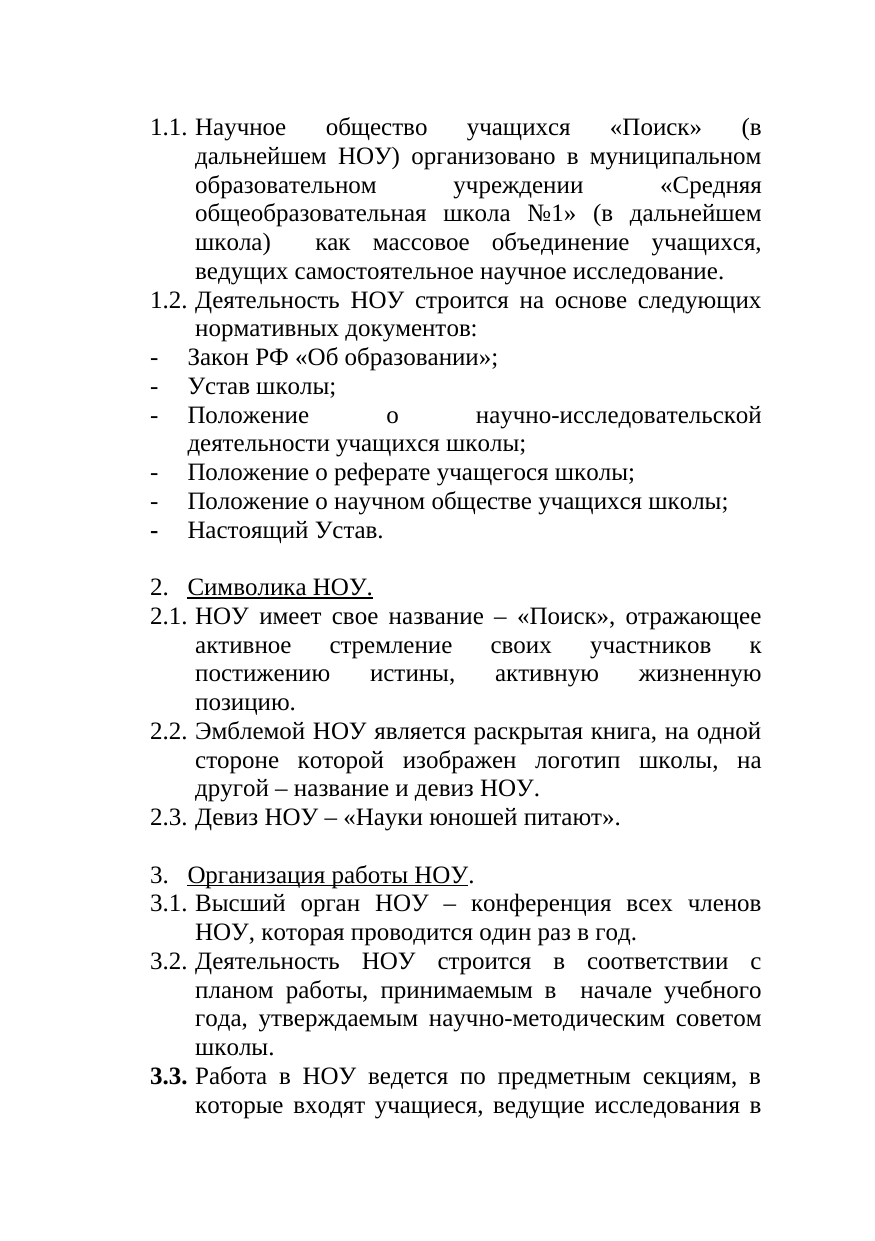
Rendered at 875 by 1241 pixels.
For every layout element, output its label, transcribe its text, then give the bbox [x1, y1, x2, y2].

list Деятельность НОУ строится в соответствии с планом работы, принимаемым в начале учебного года, утверждаемым научно-методическим советом школы. [150, 946, 762, 1061]
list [150, 1061, 762, 1118]
list Символика НОУ. [150, 572, 762, 601]
list Положение о реферате учащегося школы; [150, 457, 762, 486]
list НОУ имеет свое название – «Поиск», отражающее активное стремление своих участников к постижению истины, активную жизненную позицию. [150, 601, 762, 716]
list Положение о научном обществе учащихся школы; [150, 486, 762, 515]
list Устав школы; [150, 371, 762, 400]
list Девиз НОУ – «Науки юношей питают». [150, 802, 762, 831]
list Эмблемой НОУ является раскрытая книга, на одной стороне которой изображен логотип школы, на другой – название и девиз НОУ. [150, 716, 762, 802]
list Организация работы НОУ. [150, 860, 762, 888]
list Высший орган НОУ – конференция всех членов НОУ, которая проводится один раз в год. [150, 888, 762, 946]
list Положение о научно-исследовательской деятельности учащихся школы; [150, 400, 762, 457]
list Закон РФ «Об образовании»; [150, 342, 762, 371]
list Деятельность НОУ строится на основе следующих нормативных документов: [150, 285, 762, 342]
list Научное общество учащихся «Поиск» (в дальнейшем НОУ) организовано в муниципальном образовательном учреждении «Средняя общеобразовательная школа №1» (в дальнейшем школа) как массовое объединение учащихся, ведущих самостоятельное научное исследование. [150, 112, 762, 285]
list Настоящий Устав. [150, 515, 762, 543]
